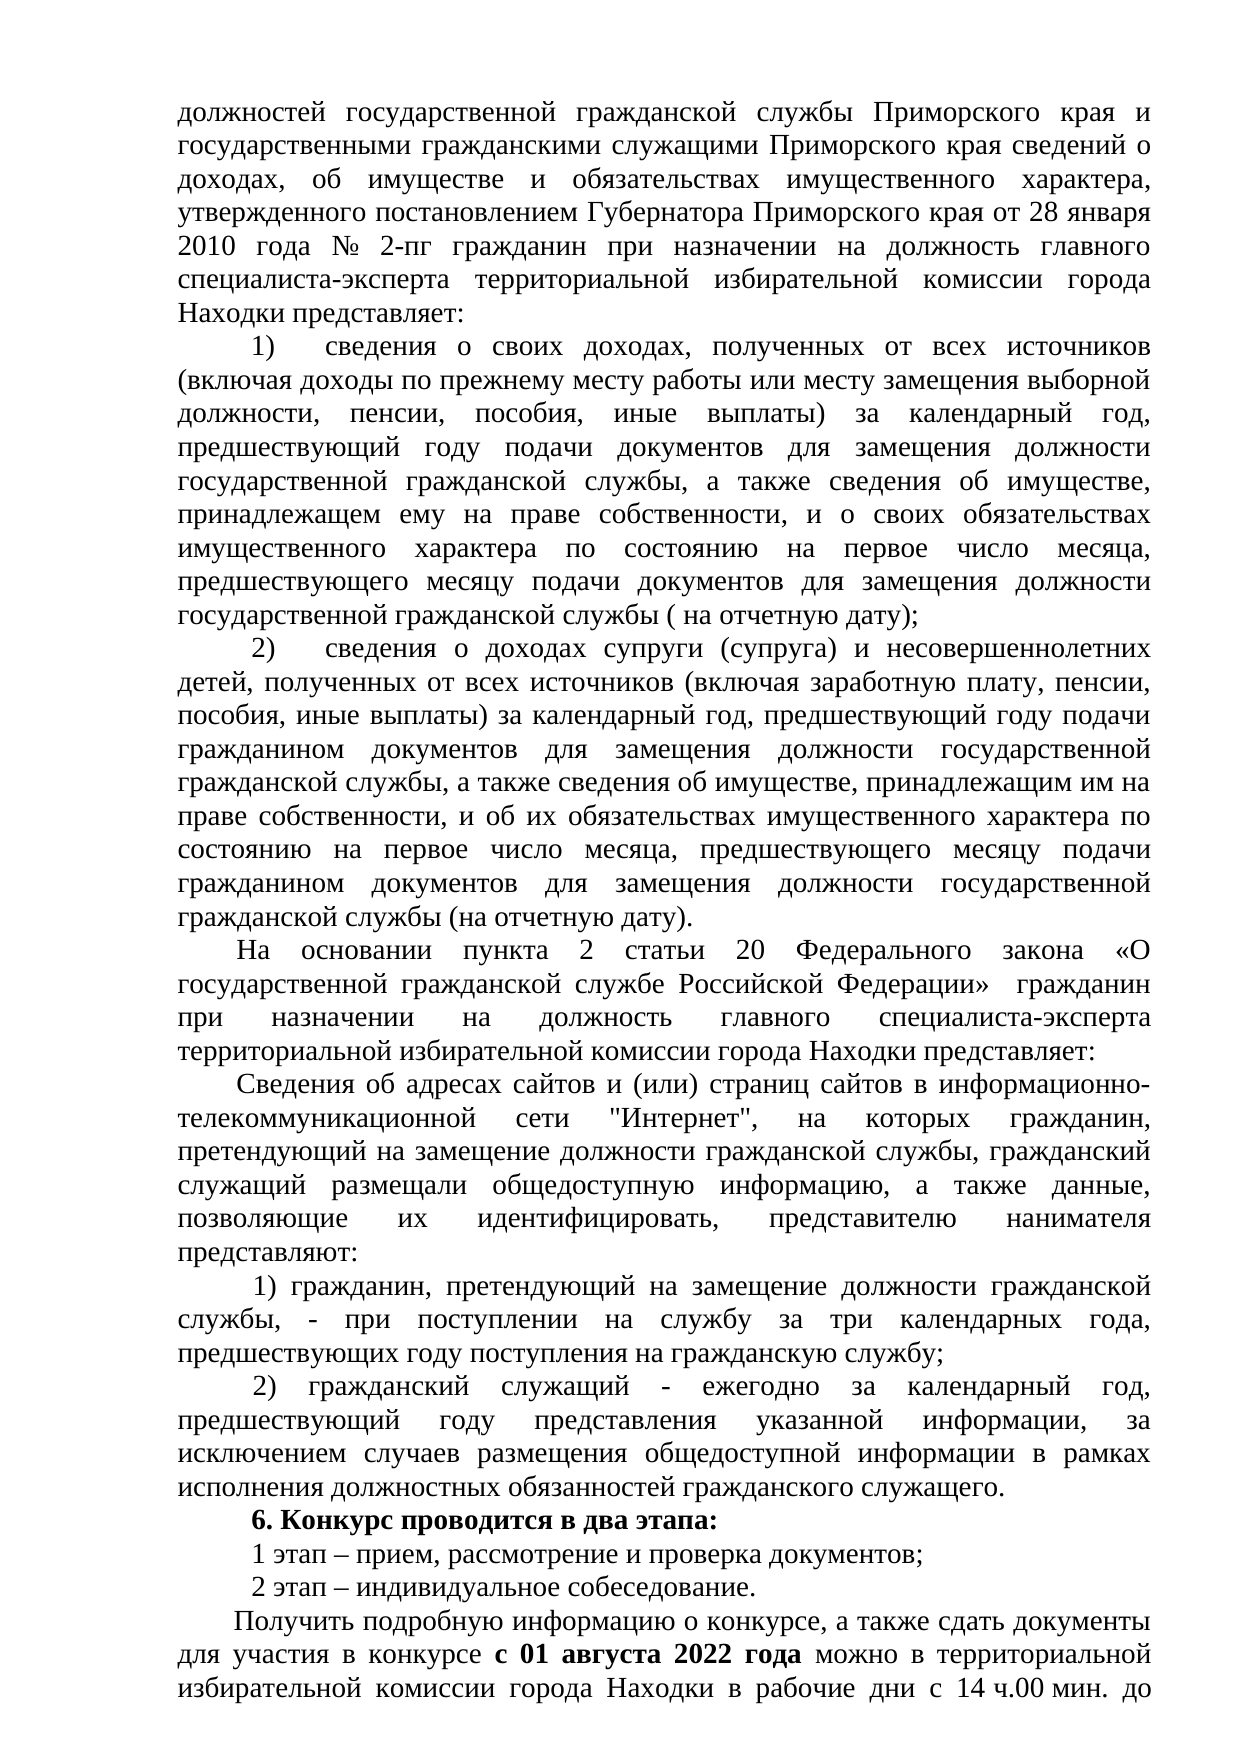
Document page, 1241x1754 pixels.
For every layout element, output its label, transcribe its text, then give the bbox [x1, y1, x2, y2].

list сведения о своих доходах, полученных от всех источников (включая доходы по прежнему месту работы или месту замещения выборной должности, пенсии, пособия, иные выплаты) за календарный год, предшествующий году подачи документов для замещения должности государственной гражданской службы, а также сведения об имуществе, принадлежащем ему на праве собственности, и о своих обязательствах имущественного характера по состоянию на первое число месяца, предшествующего месяцу подачи документов для замещения должности государственной гражданской службы ( на отчетную дату); [177, 328, 1152, 630]
text 1 этап – прием, рассмотрение и проверка документов; [177, 1536, 1152, 1569]
text 1) гражданин, претендующий на замещение должности гражданской службы, - при поступлении на службу за три календарных года, предшествующих году поступления на гражданскую службу; [177, 1268, 1152, 1368]
text Сведения об адресах сайтов и (или) страниц сайтов в информационно-телекоммуникационной сети "Интернет", на которых гражданин, претендующий на замещение должности гражданской службы, гражданский служащий размещали общедоступную информацию, а также данные, позволяющие их идентифицировать, представителю нанимателя представляют: [177, 1066, 1152, 1268]
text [177, 94, 1152, 328]
text 2) гражданский служащий - ежегодно за календарный год, предшествующий году представления указанной информации, за исключением случаев размещения общедоступной информации в рамках исполнения должностных обязанностей гражданского служащего. [177, 1368, 1152, 1502]
text На основании пункта 2 статьи 20 Федерального закона «О государственной гражданской службе Российской Федерации» гражданин при назначении на должность главного специалиста-эксперта территориальной избирательной комиссии города Находки представляет: [177, 932, 1152, 1066]
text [177, 1603, 1152, 1704]
text 6. Конкурс проводится в два этапа: [177, 1502, 1152, 1536]
list сведения о доходах супруги (супруга) и несовершеннолетних детей, полученных от всех источников (включая заработную плату, пенсии, пособия, иные выплаты) за календарный год, предшествующий году подачи гражданином документов для замещения должности государственной гражданской службы, а также сведения об имуществе, принадлежащим им на праве собственности, и об их обязательствах имущественного характера по состоянию на первое число месяца, предшествующего месяцу подачи гражданином документов для замещения должности государственной гражданской службы (на отчетную дату). [177, 630, 1152, 932]
text 2 этап – индивидуальное собеседование. [177, 1569, 1152, 1603]
